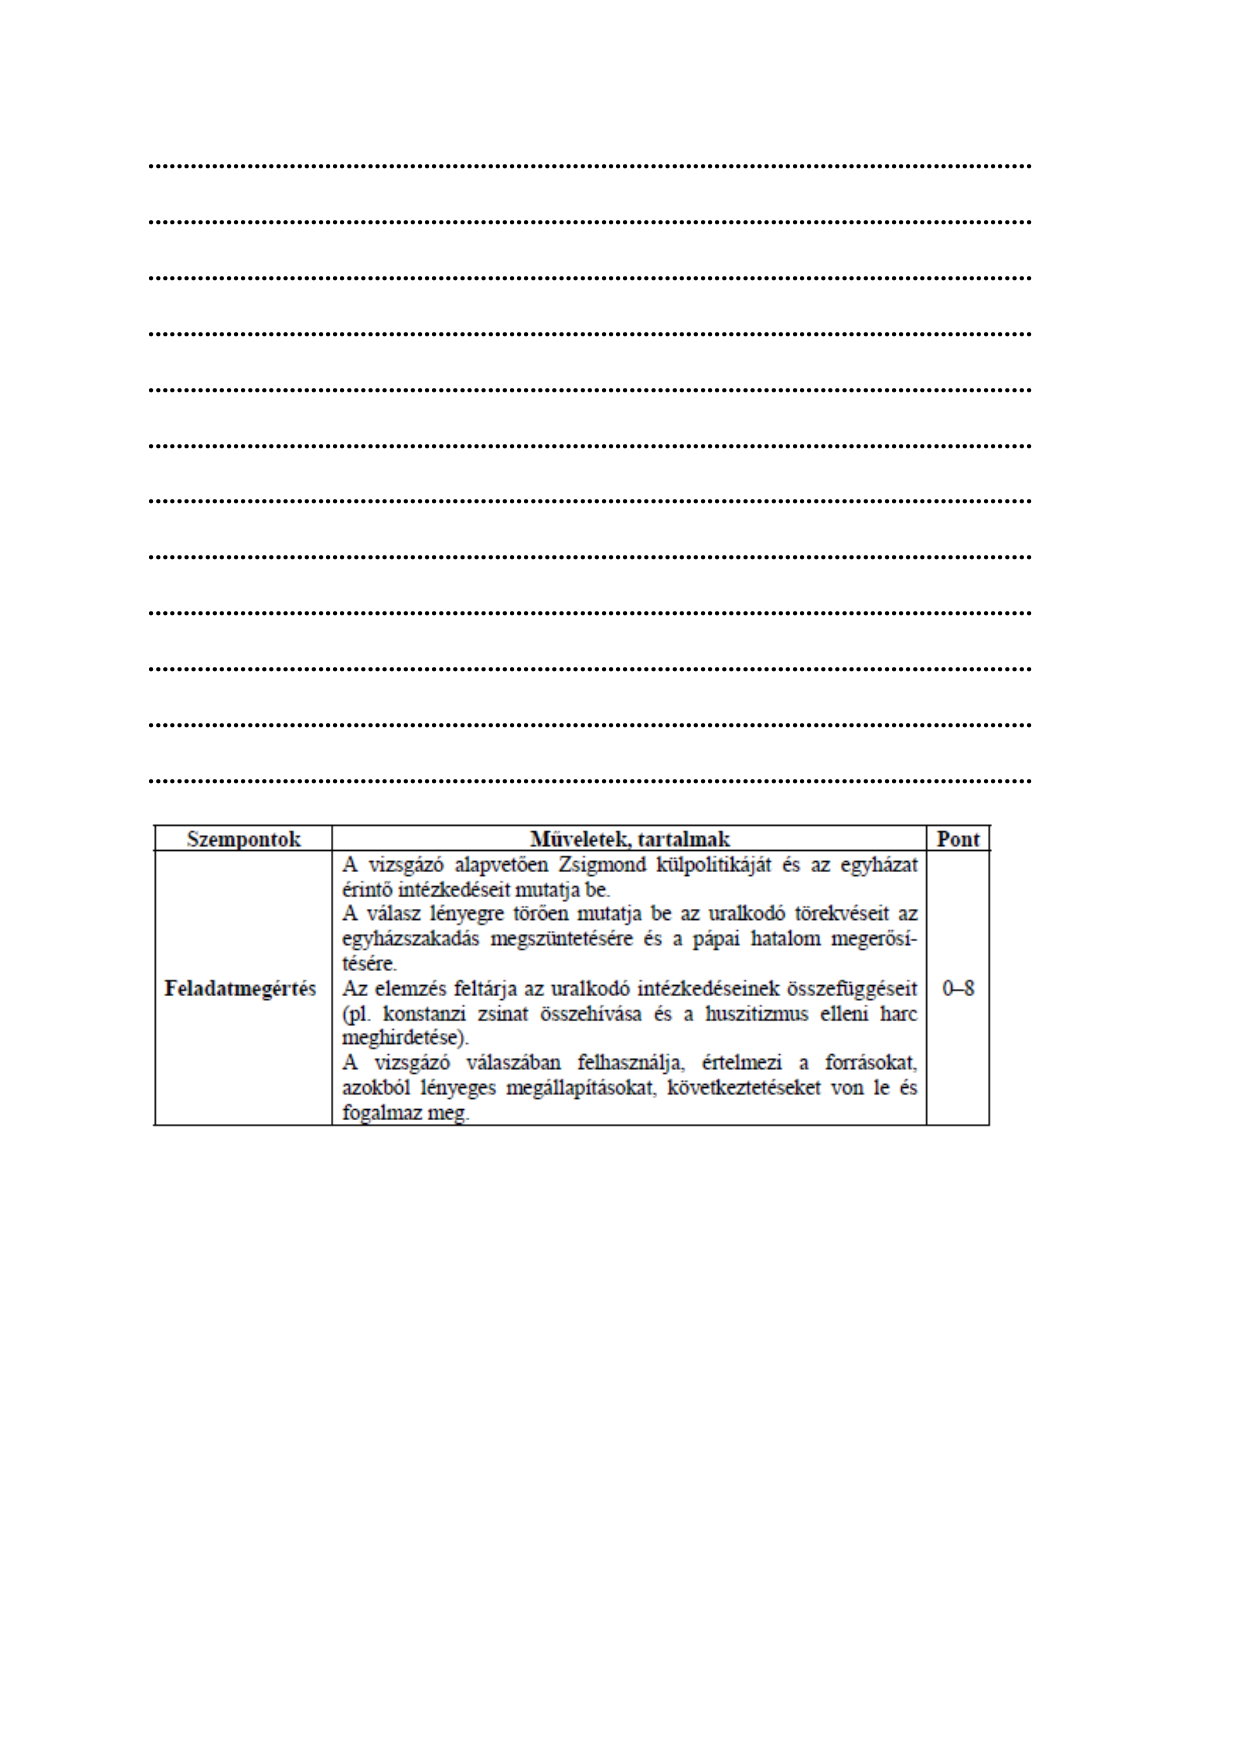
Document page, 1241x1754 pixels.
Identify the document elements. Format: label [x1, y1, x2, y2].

picture [147, 817, 995, 1131]
